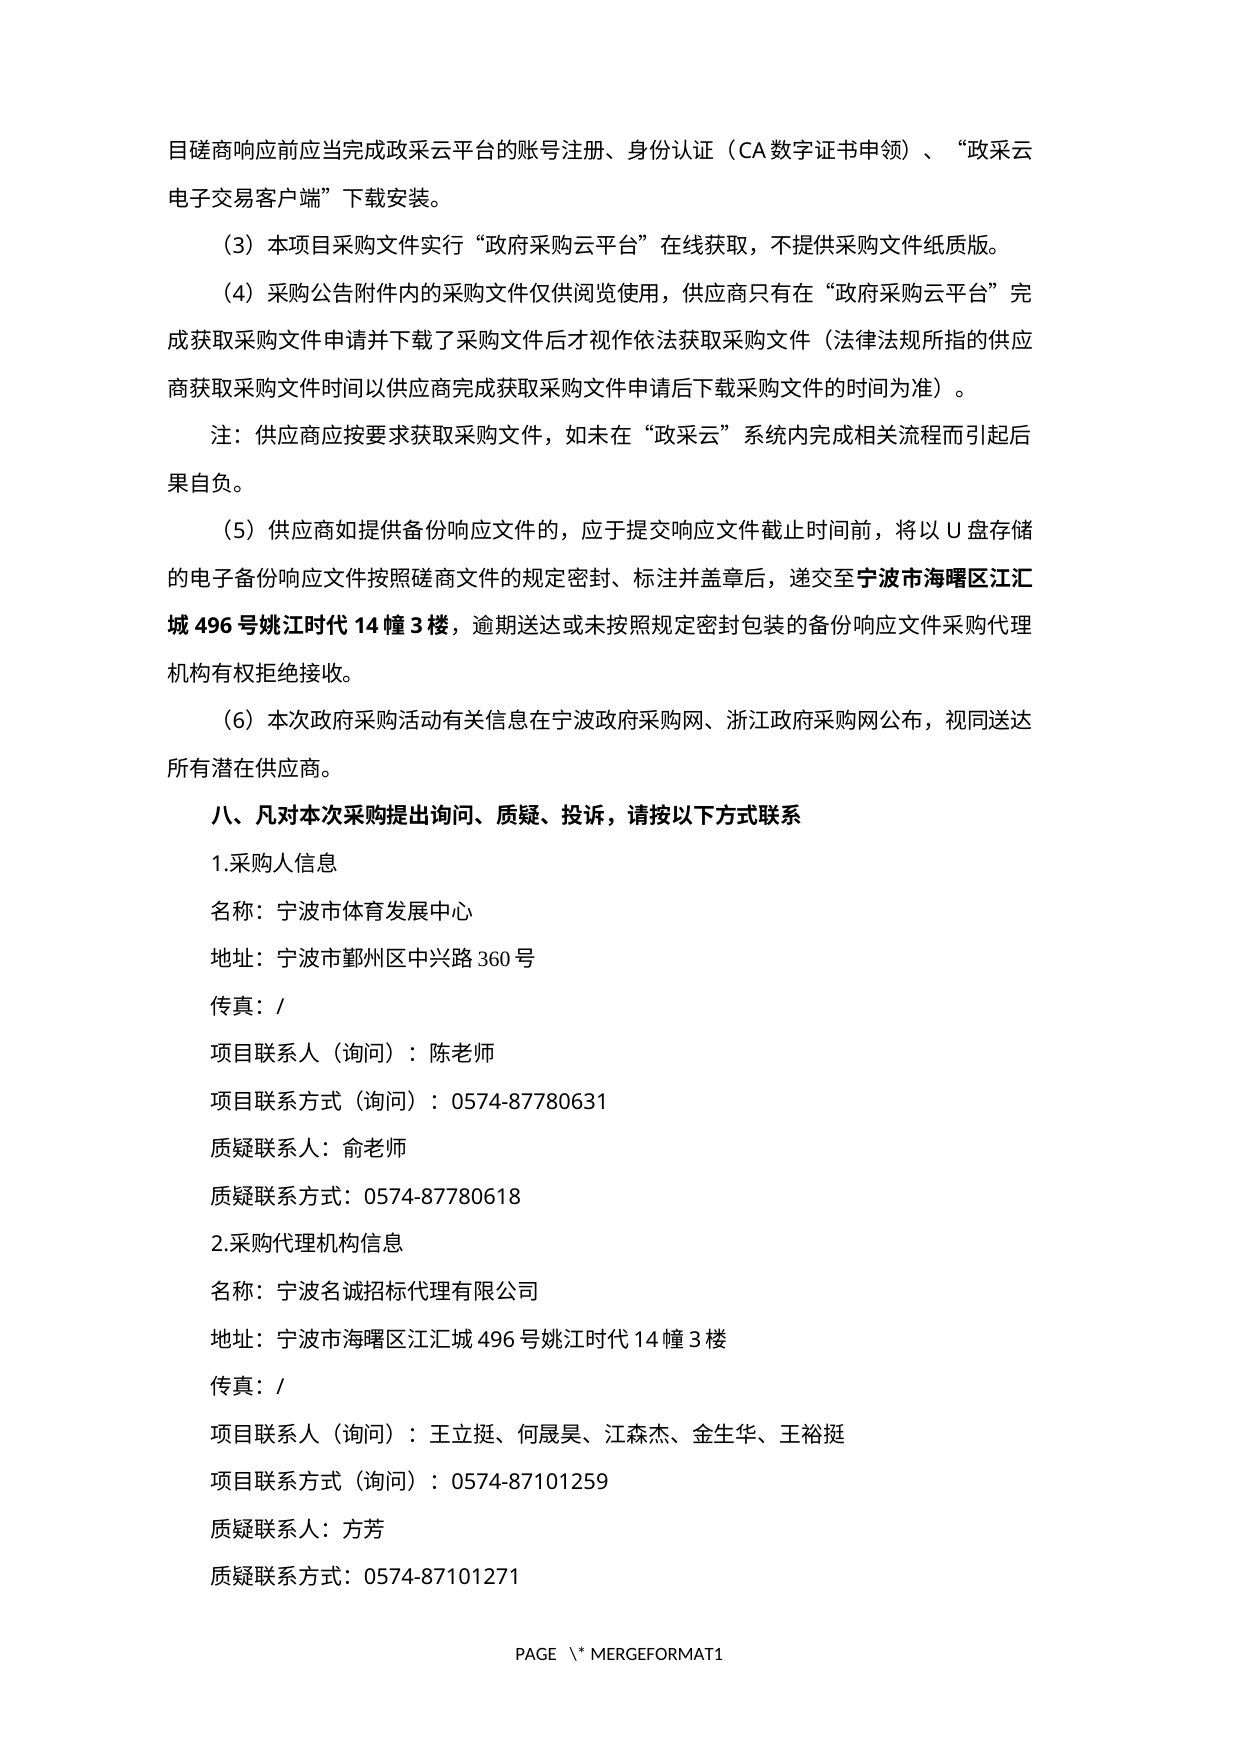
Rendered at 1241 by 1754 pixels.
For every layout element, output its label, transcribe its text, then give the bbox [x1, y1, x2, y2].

text （5）供应商如提供备份响应文件的，应于提交响应文件截止时间前，将以U盘存储的电子备份响应文件按照磋商文件的规定密封、标注并盖章后，递交至宁波市海曙区江汇城496号姚江时代14幢3楼，逾期送达或未按照规定密封包装的备份响应文件采购代理机构有权拒绝接收。 [168, 513, 1034, 688]
text （3）本项目采购文件实行“政府采购云平台”在线获取，不提供采购文件纸质版。 [168, 228, 1034, 260]
text 项目联系方式（询问）：0574-87780631 [168, 1084, 1034, 1116]
text 质疑联系方式：0574-87780618 [168, 1179, 1034, 1211]
text 质疑联系人：方芳 [168, 1512, 1034, 1543]
text 地址：宁波市鄞州区中兴路360号 [168, 941, 1034, 973]
text 项目联系方式（询问）：0574-87101259 [168, 1464, 1034, 1496]
text 质疑联系人：俞老师 [168, 1131, 1034, 1163]
text 2.采购代理机构信息 [168, 1226, 1034, 1258]
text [168, 133, 1034, 212]
text 名称：宁波市体育发展中心 [168, 894, 1034, 925]
text 1.采购人信息 [168, 846, 1034, 878]
text （4）采购公告附件内的采购文件仅供阅览使用，供应商只有在“政府采购云平台”完成获取采购文件申请并下载了采购文件后才视作依法获取采购文件（法律法规所指的供应商获取采购文件时间以供应商完成获取采购文件申请后下载采购文件的时间为准）。 [168, 276, 1034, 402]
text 项目联系人（询问）：王立挺、何晟昊、江森杰、金生华、王裕挺 [168, 1417, 1034, 1448]
text 名称：宁波名诚招标代理有限公司 [168, 1274, 1034, 1306]
text 八、凡对本次采购提出询问、质疑、投诉，请按以下方式联系 [168, 798, 1034, 830]
text 传真：/ [168, 989, 1034, 1020]
text （6）本次政府采购活动有关信息在宁波政府采购网、浙江政府采购网公布，视同送达所有潜在供应商。 [168, 703, 1034, 783]
text 项目联系人（询问）：陈老师 [168, 1036, 1034, 1068]
text 地址：宁波市海曙区江汇城496号姚江时代14幢3楼 [168, 1322, 1034, 1353]
text 注：供应商应按要求获取采购文件，如未在“政采云”系统内完成相关流程而引起后果自负。 [168, 418, 1034, 497]
text 质疑联系方式：0574-87101271 [168, 1559, 1034, 1591]
text 传真：/ [168, 1369, 1034, 1401]
